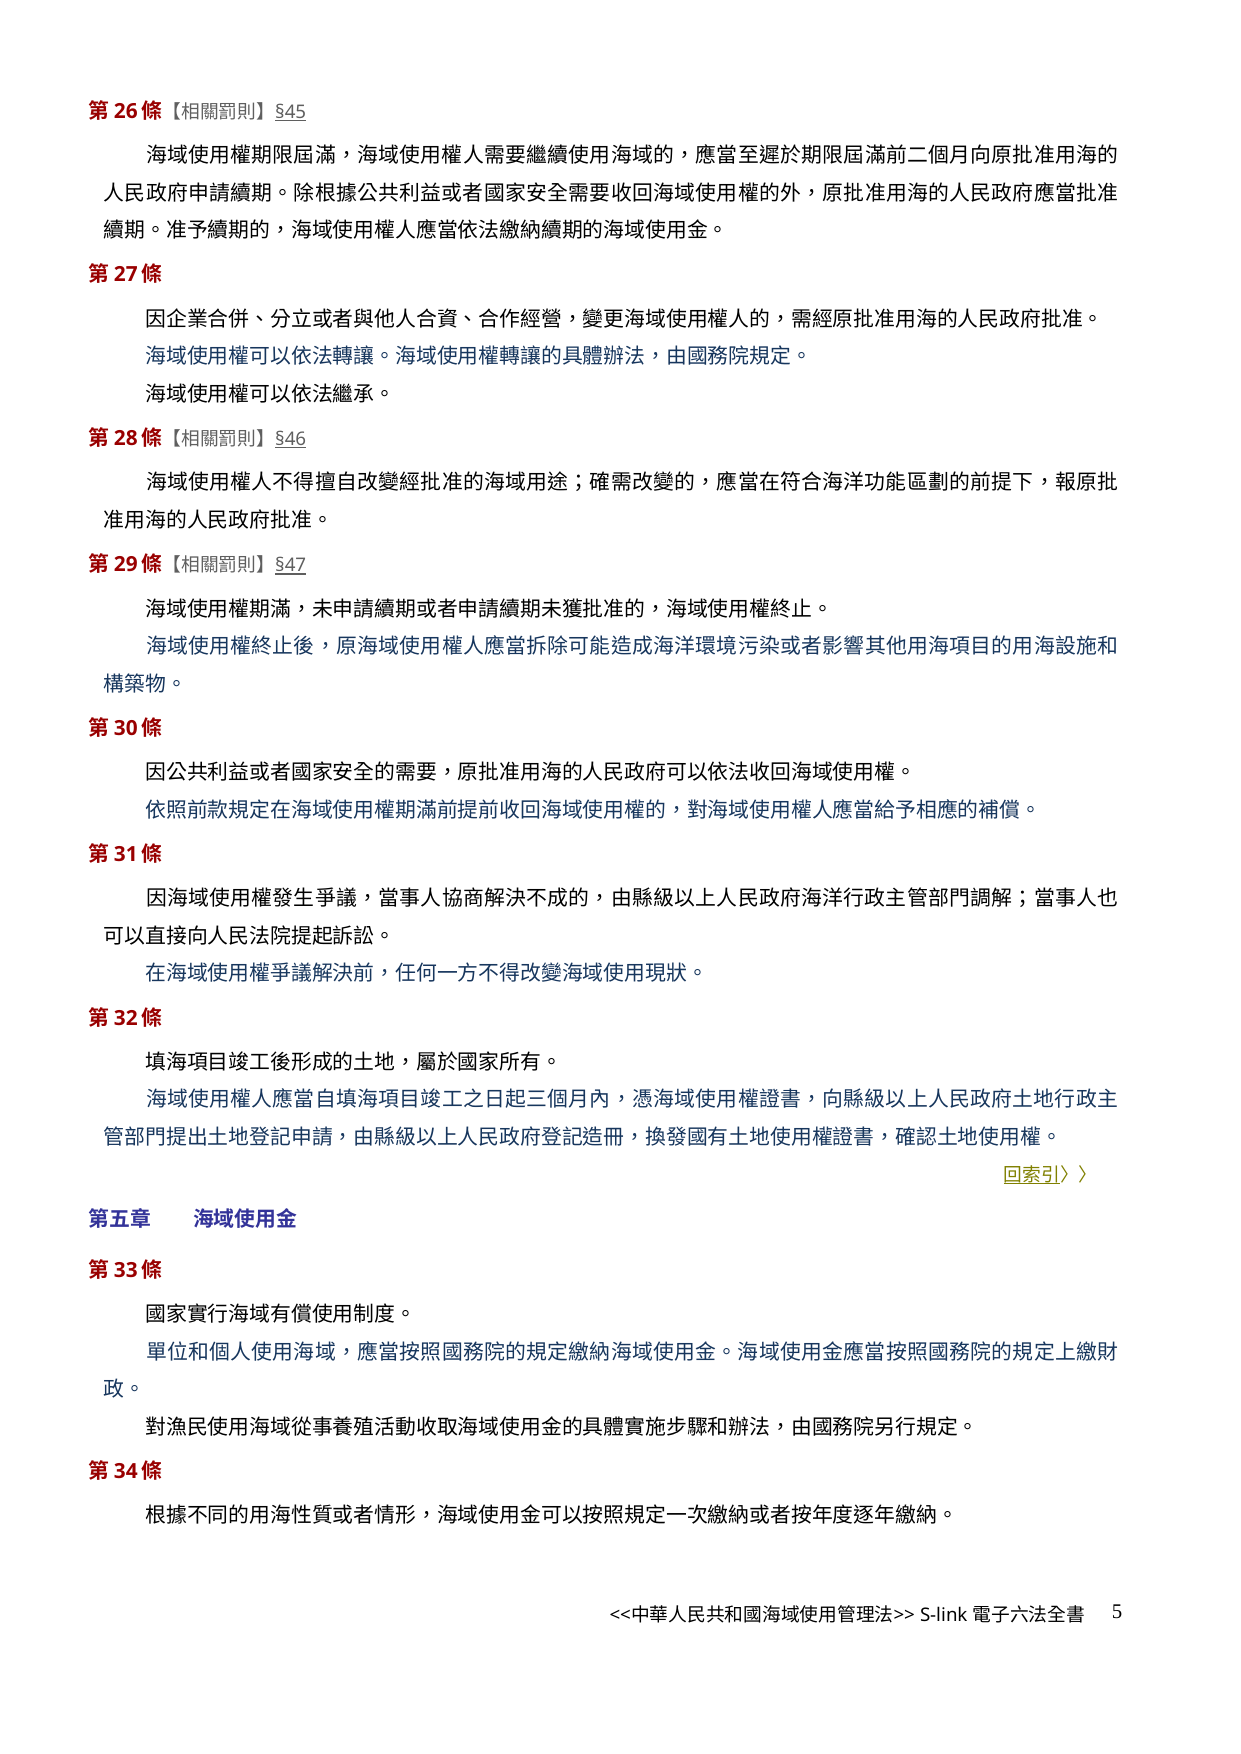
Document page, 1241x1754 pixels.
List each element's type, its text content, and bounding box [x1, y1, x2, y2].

text 因公共利益或者國家安全的需要，原批准用海的人民政府可以依法收回海域使用權。 [103, 752, 1122, 789]
subtitle 第30條 [89, 711, 1122, 741]
text 國家實行海域有償使用制度。 [103, 1294, 1122, 1331]
subtitle 第34條 [89, 1454, 1122, 1484]
text 對漁民使用海域從事養殖活動收取海域使用金的具體實施步驟和辦法，由國務院另行規定。 [103, 1406, 1122, 1444]
text 因企業合併、分立或者與他人合資、合作經營，變更海域使用權人的，需經原批准用海的人民政府批准。 [103, 298, 1122, 336]
subtitle 第31條 [89, 837, 1122, 867]
text 海域使用權終止後，原海域使用權人應當拆除可能造成海洋環境污染或者影響其他用海項目的用海設施和構築物。 [103, 626, 1122, 701]
subtitle 第28條【相關罰則】§46 [89, 421, 1122, 452]
text 海域使用權期滿，未申請續期或者申請續期未獲批准的，海域使用權終止。 [103, 588, 1122, 626]
text 海域使用權期限屆滿，海域使用權人需要繼續使用海域的，應當至遲於期限屆滿前二個月向原批准用海的人民政府申請續期。除根據公共利益或者國家安全需要收回海域使用權的外，原批准用海的人民政府應當批准續期。准予續期的，海域使用權人應當依法繳納續期的海域使用金。 [103, 135, 1122, 247]
subtitle 第29條【相關罰則】§47 [89, 547, 1122, 578]
text 在海域使用權爭議解決前，任何一方不得改變海域使用現狀。 [103, 953, 1122, 990]
text 回索引〉〉 [103, 1154, 1122, 1192]
text 根據不同的用海性質或者情形，海域使用金可以按照規定一次繳納或者按年度逐年繳納。 [103, 1495, 1122, 1532]
text 依照前款規定在海域使用權期滿前提前收回海域使用權的，對海域使用權人應當給予相應的補償。 [103, 789, 1122, 827]
subtitle 第32條 [89, 1001, 1122, 1031]
text 海域使用權可以依法轉讓。海域使用權轉讓的具體辦法，由國務院規定。 [103, 336, 1122, 373]
subtitle 第33條 [89, 1253, 1122, 1283]
text 海域使用權人不得擅自改變經批准的海域用途；確需改變的，應當在符合海洋功能區劃的前提下，報原批准用海的人民政府批准。 [103, 462, 1122, 537]
text 填海項目竣工後形成的土地，屬於國家所有。 [103, 1042, 1122, 1079]
subtitle 第27條 [89, 258, 1122, 288]
text 海域使用權可以依法繼承。 [103, 373, 1122, 411]
text 單位和個人使用海域，應當按照國務院的規定繳納海域使用金。海域使用金應當按照國務院的規定上繳財政。 [103, 1331, 1122, 1406]
subtitle 第五章 海域使用金 [89, 1202, 1122, 1232]
text 海域使用權人應當自填海項目竣工之日起三個月內，憑海域使用權證書，向縣級以上人民政府土地行政主管部門提出土地登記申請，由縣級以上人民政府登記造冊，換發國有土地使用權證書，確認土地使用權。 [103, 1079, 1122, 1154]
text 因海域使用權發生爭議，當事人協商解決不成的，由縣級以上人民政府海洋行政主管部門調解；當事人也可以直接向人民法院提起訴訟。 [103, 878, 1122, 953]
subtitle 第26條【相關罰則】§45 [89, 94, 1122, 124]
